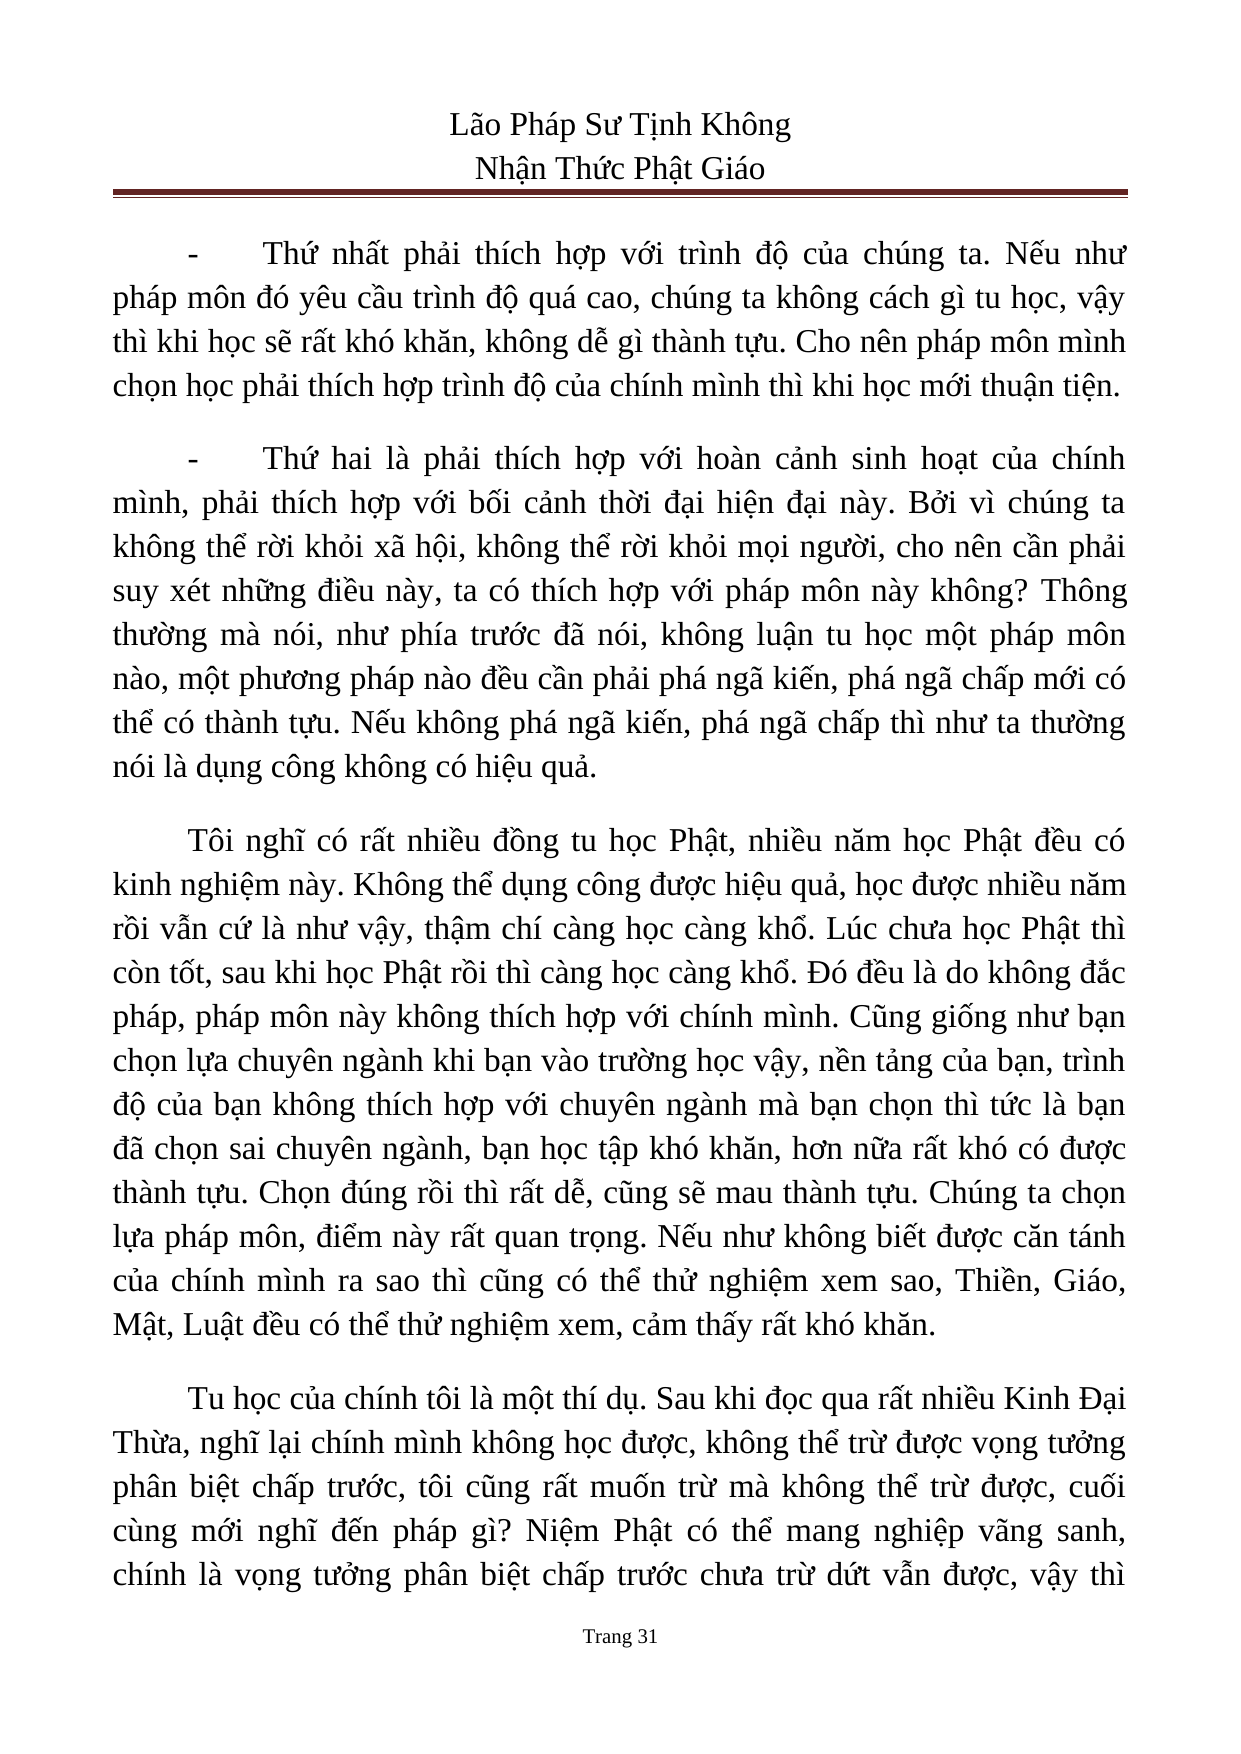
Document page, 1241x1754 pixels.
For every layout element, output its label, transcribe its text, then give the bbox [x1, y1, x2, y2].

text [112, 233, 1128, 359]
text - Thứ nhất phải thích hợp với trình độ của chúng ta. Nếu như pháp môn đó yêu cầu trình độ quá cao, chúng ta không cách gì tu học, vậy thì khi học sẽ rất khó khăn, không dễ gì thành tựu. Cho nên pháp môn mình chọn học phải thích hợp trình độ của chính mình thì khi học mới thuận tiện. [112, 467, 1128, 638]
text Điều kiện chọn lựa pháp môn là: [112, 394, 1128, 433]
text - Thứ hai là phải thích hợp với hoàn cảnh sinh hoạt của chính mình, phải thích hợp với bối cảnh thời đại hiện đại này. Bởi vì chúng ta không thể rời khỏi xã hội, không thể rời khỏi mọi người, cho nên cần phải suy xét những điều này, ta có thích hợp với pháp môn này không? Thông thường mà nói, như phía trước đã nói, không luận tu học một pháp môn nào, một phương pháp nào đều cần phải phá ngã kiến, phá ngã chấp mới có thể có thành tựu. Nếu không phá ngã kiến, phá ngã chấp thì như ta thường nói là dụng công không có hiệu quả. [112, 673, 1128, 1020]
text Tôi nghĩ có rất nhiều đồng tu học Phật, nhiều năm học Phật đều có kinh nghiệm này. Không thể dụng công được hiệu quả, học được nhiều năm rồi vẫn cứ là như vậy, thậm chí càng học càng khổ. Lúc chưa học Phật thì còn tốt, sau khi học Phật rồi thì càng học càng khổ. Đó đều là do không đắc pháp, pháp môn này không thích hợp với chính mình. Cũng giống như bạn chọn lựa chuyên ngành khi bạn vào trường học vậy, nền tảng của bạn, trình độ của bạn không thích hợp với chuyên ngành mà bạn chọn thì tức là bạn đã chọn sai chuyên ngành, bạn học tập khó khăn, hơn nữa rất khó có được thành tựu. Chọn đúng rồi thì rất dễ, cũng sẽ mau thành tựu. Chúng ta chọn lựa pháp môn, điểm này rất quan trọng. Nếu như không biết được căn tánh của chính mình ra sao thì cũng có thể thử nghiệm xem sao, Thiền, Giáo, Mật, Luật đều có thể thử nghiệm xem, cảm thấy rất khó khăn. [112, 1054, 1128, 1578]
